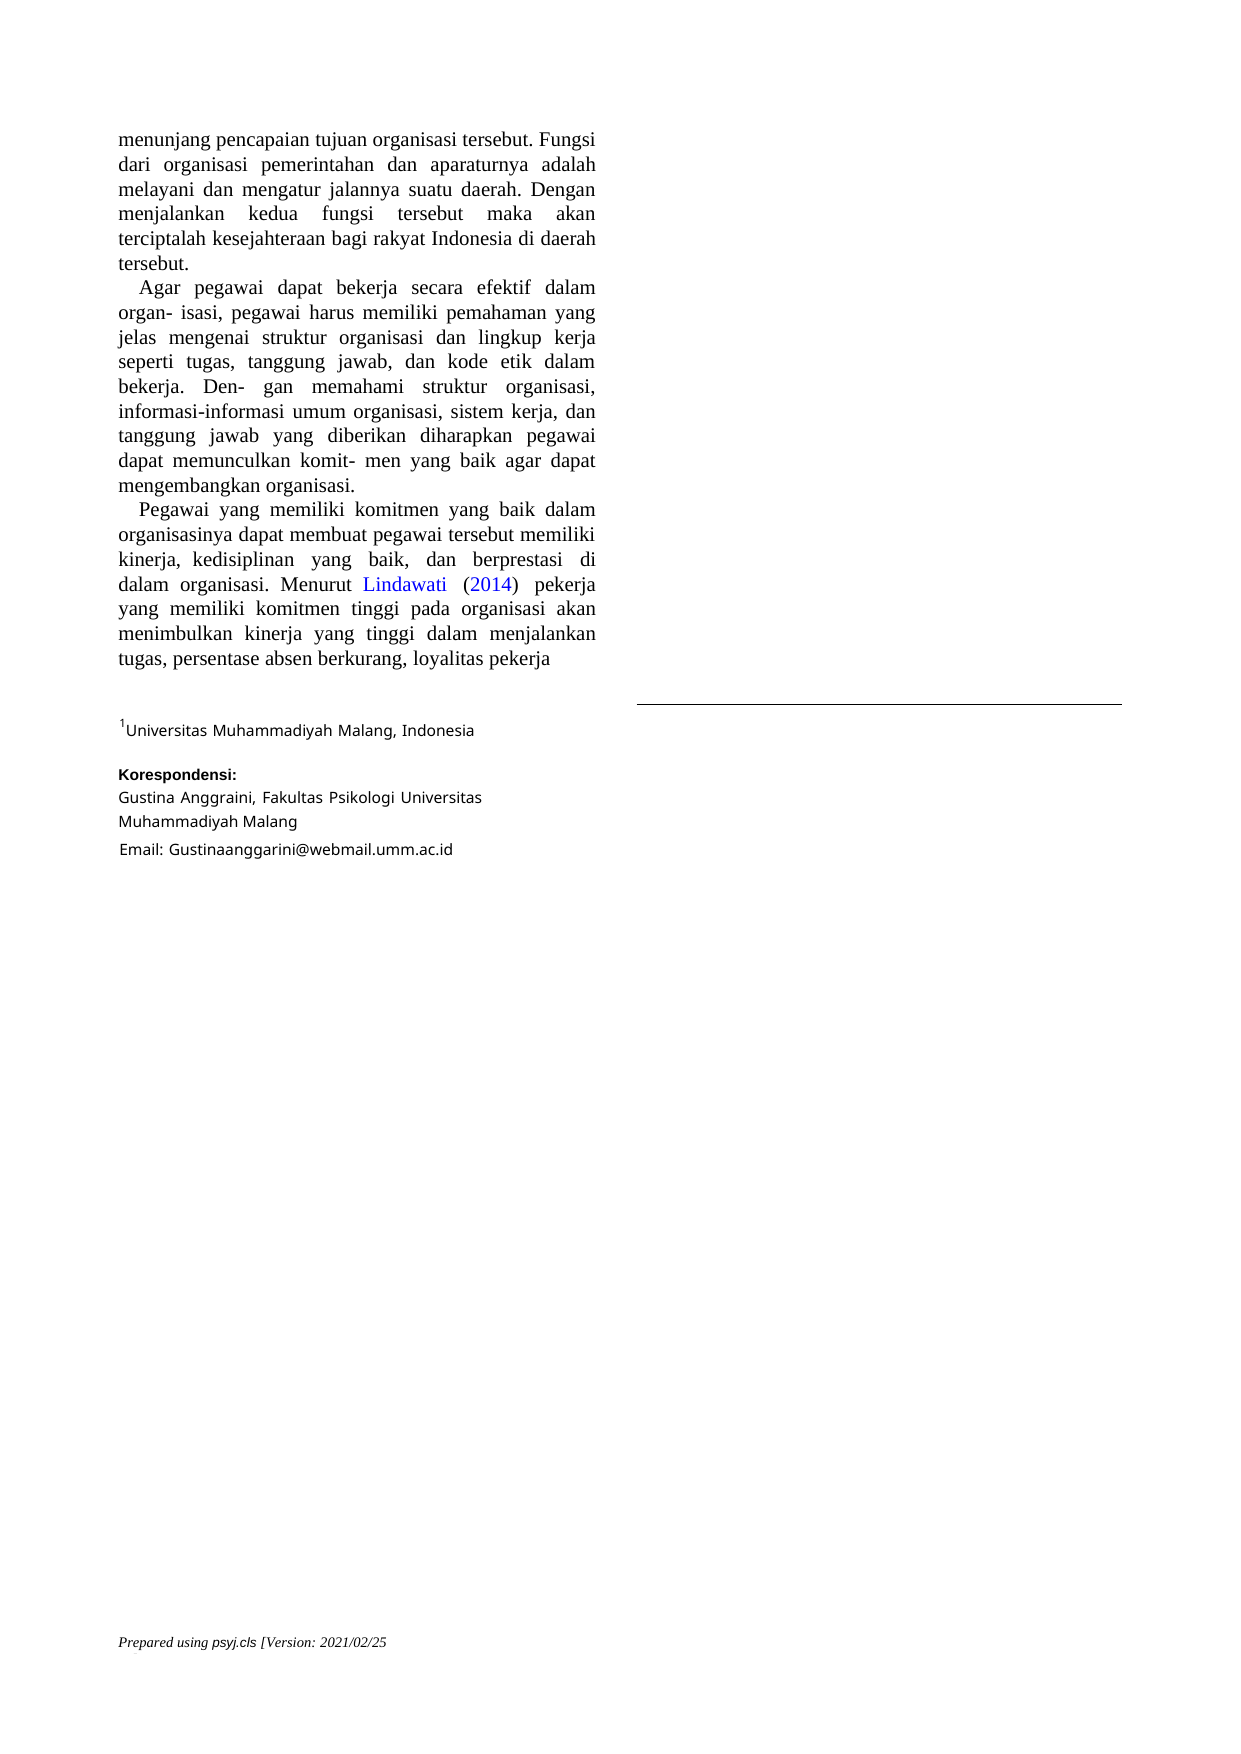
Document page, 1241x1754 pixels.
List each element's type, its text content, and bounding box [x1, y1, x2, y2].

text 1Universitas Muhammadiyah Malang, Indonesia [119, 716, 607, 741]
text Pegawai yang memiliki komitmen yang baik dalam organisasinya dapat membuat pegawai tersebut memiliki kinerja, kedisiplinan yang baik, dan berprestasi di dalam organisasi. Menurut Lindawati (2014) pekerja yang memiliki komitmen tinggi pada organisasi akan menimbulkan kinerja yang tinggi dalam menjalankan tugas, persentase absen berkurang, loyalitas pekerja [118, 497, 596, 669]
text Gustina Anggraini, Fakultas Psikologi Universitas Muhammadiyah Malang [118, 786, 607, 832]
text Email: Gustinaanggarini@webmail.umm.ac.id [119, 839, 607, 860]
text Korespondensi: [118, 765, 607, 783]
text Agar pegawai dapat bekerja secara efektif dalam organ- isasi, pegawai harus memiliki pemahaman yang jelas mengenai struktur organisasi dan lingkup kerja seperti tugas, tanggung jawab, dan kode etik dalam bekerja. Den- gan memahami struktur organisasi, informasi-informasi umum organisasi, sistem kerja, dan tanggung jawab yang diberikan diharapkan pegawai dapat memunculkan komit- men yang baik agar dapat mengembangkan organisasi. [118, 275, 596, 497]
text menunjang pencapaian tujuan organisasi tersebut. Fungsi dari organisasi pemerintahan dan aparaturnya adalah melayani dan mengatur jalannya suatu daerah. Dengan menjalankan kedua fungsi tersebut maka akan terciptalah kesejahteraan bagi rakyat Indonesia di daerah tersebut. [118, 127, 596, 274]
